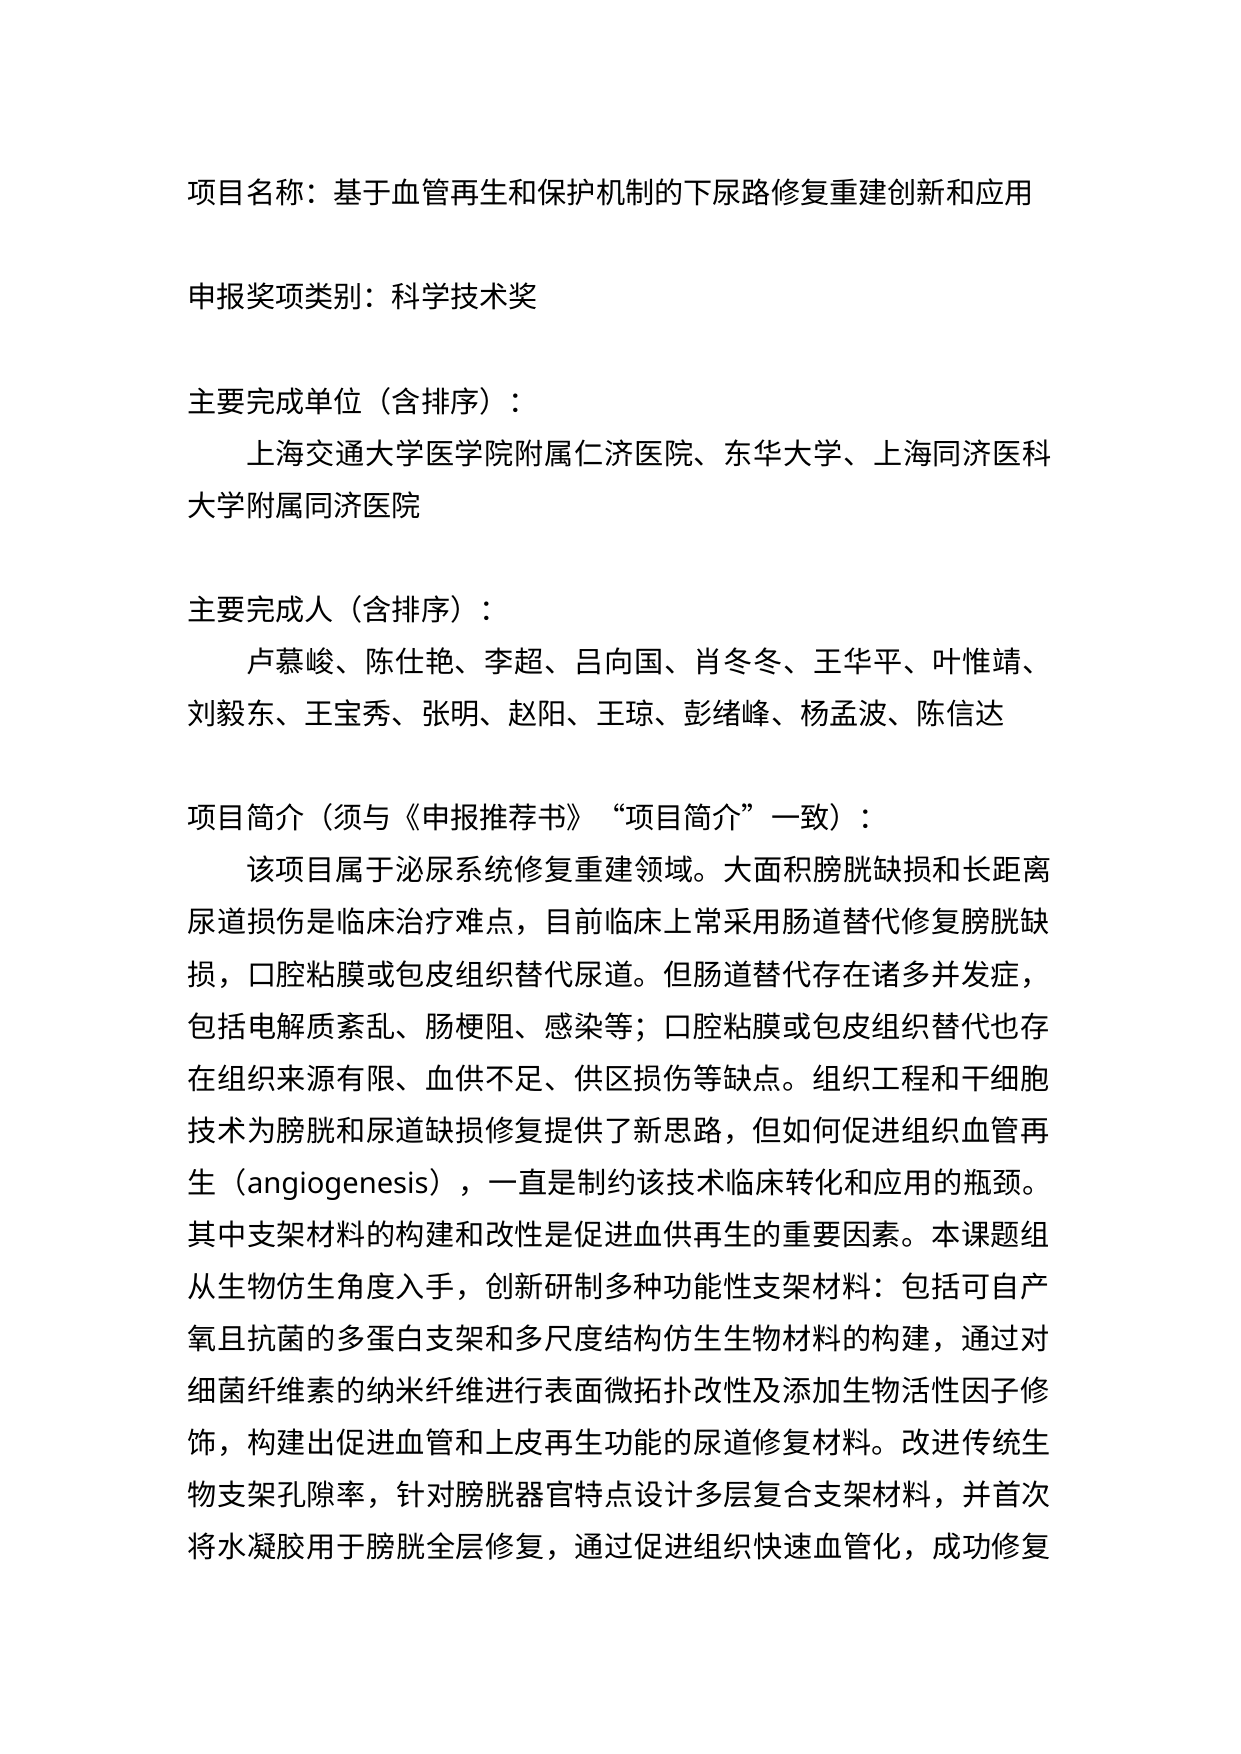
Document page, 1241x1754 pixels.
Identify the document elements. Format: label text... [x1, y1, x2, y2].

text 上海交通大学医学院附属仁济医院、东华大学、上海同济医科大学附属同济医院 [187, 422, 1053, 527]
text 主要完成人（含排序）： [187, 579, 1053, 631]
text 主要完成单位（含排序）： [187, 370, 1053, 422]
text 卢慕峻、陈仕艳、李超、吕向国、肖冬冬、王华平、叶惟靖、刘毅东、王宝秀、张明、赵阳、王琼、彭绪峰、杨孟波、陈信达 [187, 631, 1053, 735]
text 申报奖项类别：科学技术奖 [187, 266, 1053, 318]
text 项目简介（须与《申报推荐书》“项目简介”一致）： [187, 787, 1053, 839]
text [187, 839, 1053, 1568]
text 项目名称：基于血管再生和保护机制的下尿路修复重建创新和应用 [187, 162, 1053, 214]
